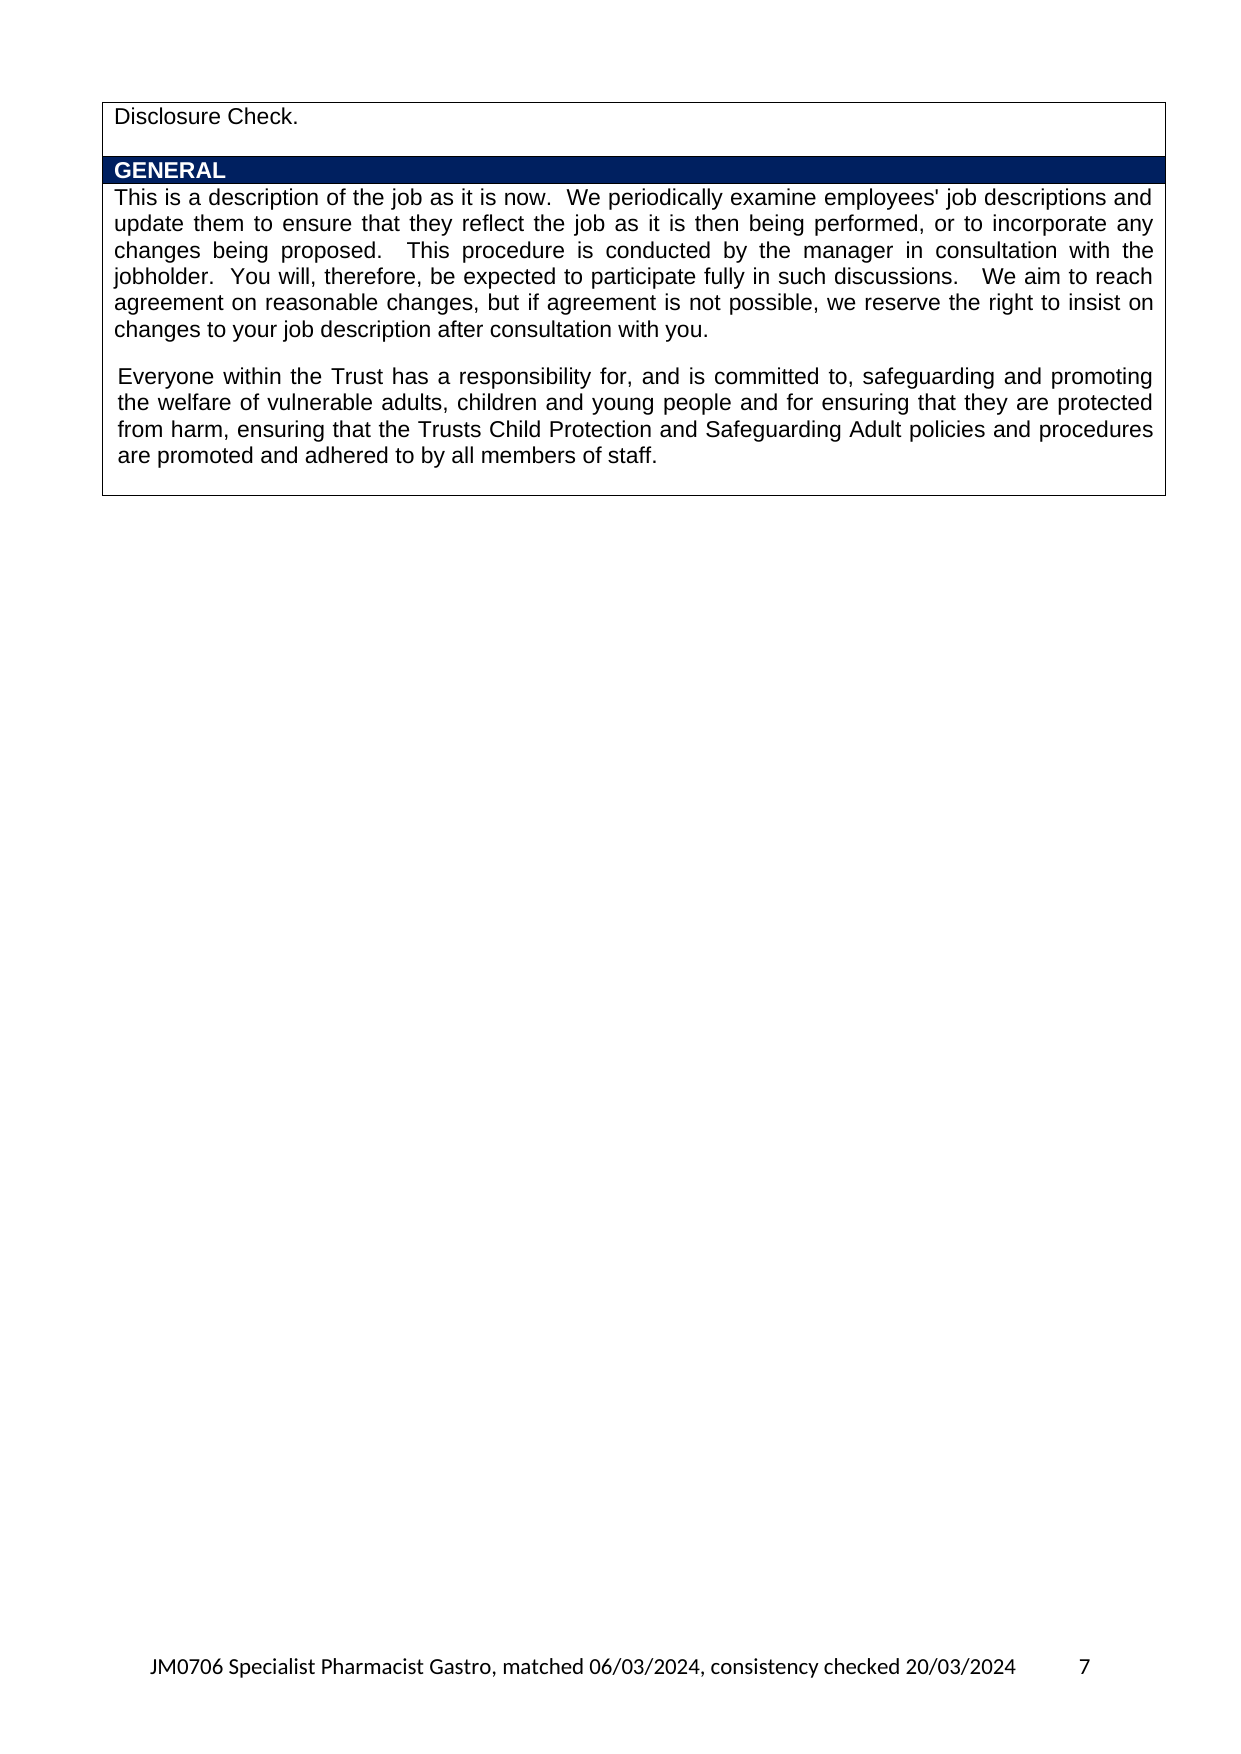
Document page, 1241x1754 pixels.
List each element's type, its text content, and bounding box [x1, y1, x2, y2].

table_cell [103, 103, 1165, 156]
table_cell GENERAL [103, 157, 1165, 183]
table_cell This is a description of the job as it is now. We periodically examine employees' job descriptions and update them to ensure that they reflect the job as it is then being performed, or to incorporate any changes being proposed. This procedure is conducted by the manager in consultation with the jobholder. You will, therefore, be expected to participate fully in such discussions. We aim to reach agreement on reasonable changes, but if agreement is not possible, we reserve the right to insist on changes to your job description after consultation with you. Everyone within the Trust has a responsibility for, and is committed to, safeguarding and promoting the welfare of vulnerable adults, children and young people and for ensuring that they are protected from harm, ensuring that the Trusts Child Protection and Safeguarding Adult policies and procedures are promoted and adhered to by all members of staff. [103, 184, 1165, 495]
